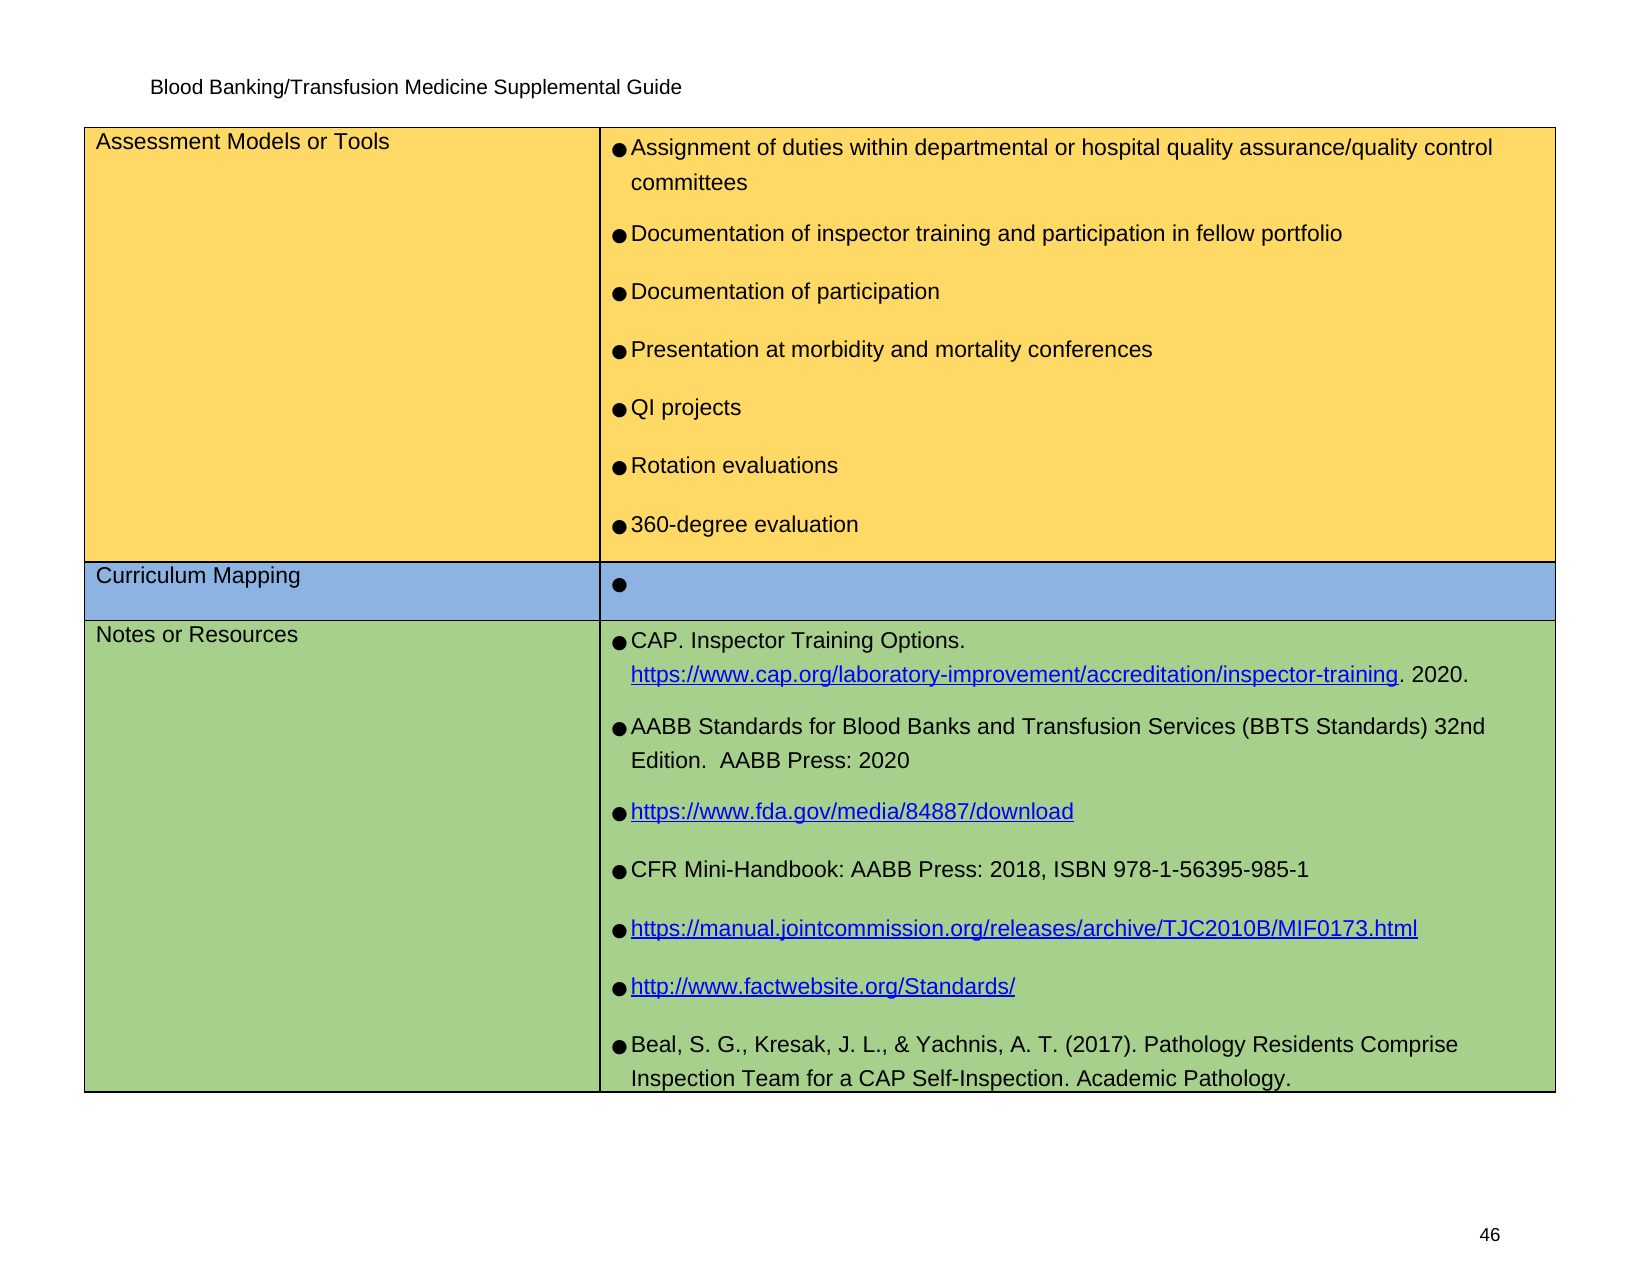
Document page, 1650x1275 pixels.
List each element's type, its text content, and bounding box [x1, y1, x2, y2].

table_cell [601, 563, 1555, 620]
table_cell Curriculum Mapping [85, 563, 599, 620]
table_cell Assignment of duties within departmental or hospital quality assurance/quality control committees Documentation of inspector training and participation in fellow portfolio Documentation of participation Presentation at morbidity and mortality conferences QI projects Rotation evaluations 360-degree evaluation [601, 128, 1555, 561]
table_cell Notes or Resources [85, 621, 599, 1091]
table_cell Assessment Models or Tools [85, 128, 599, 561]
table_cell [601, 621, 1555, 1091]
